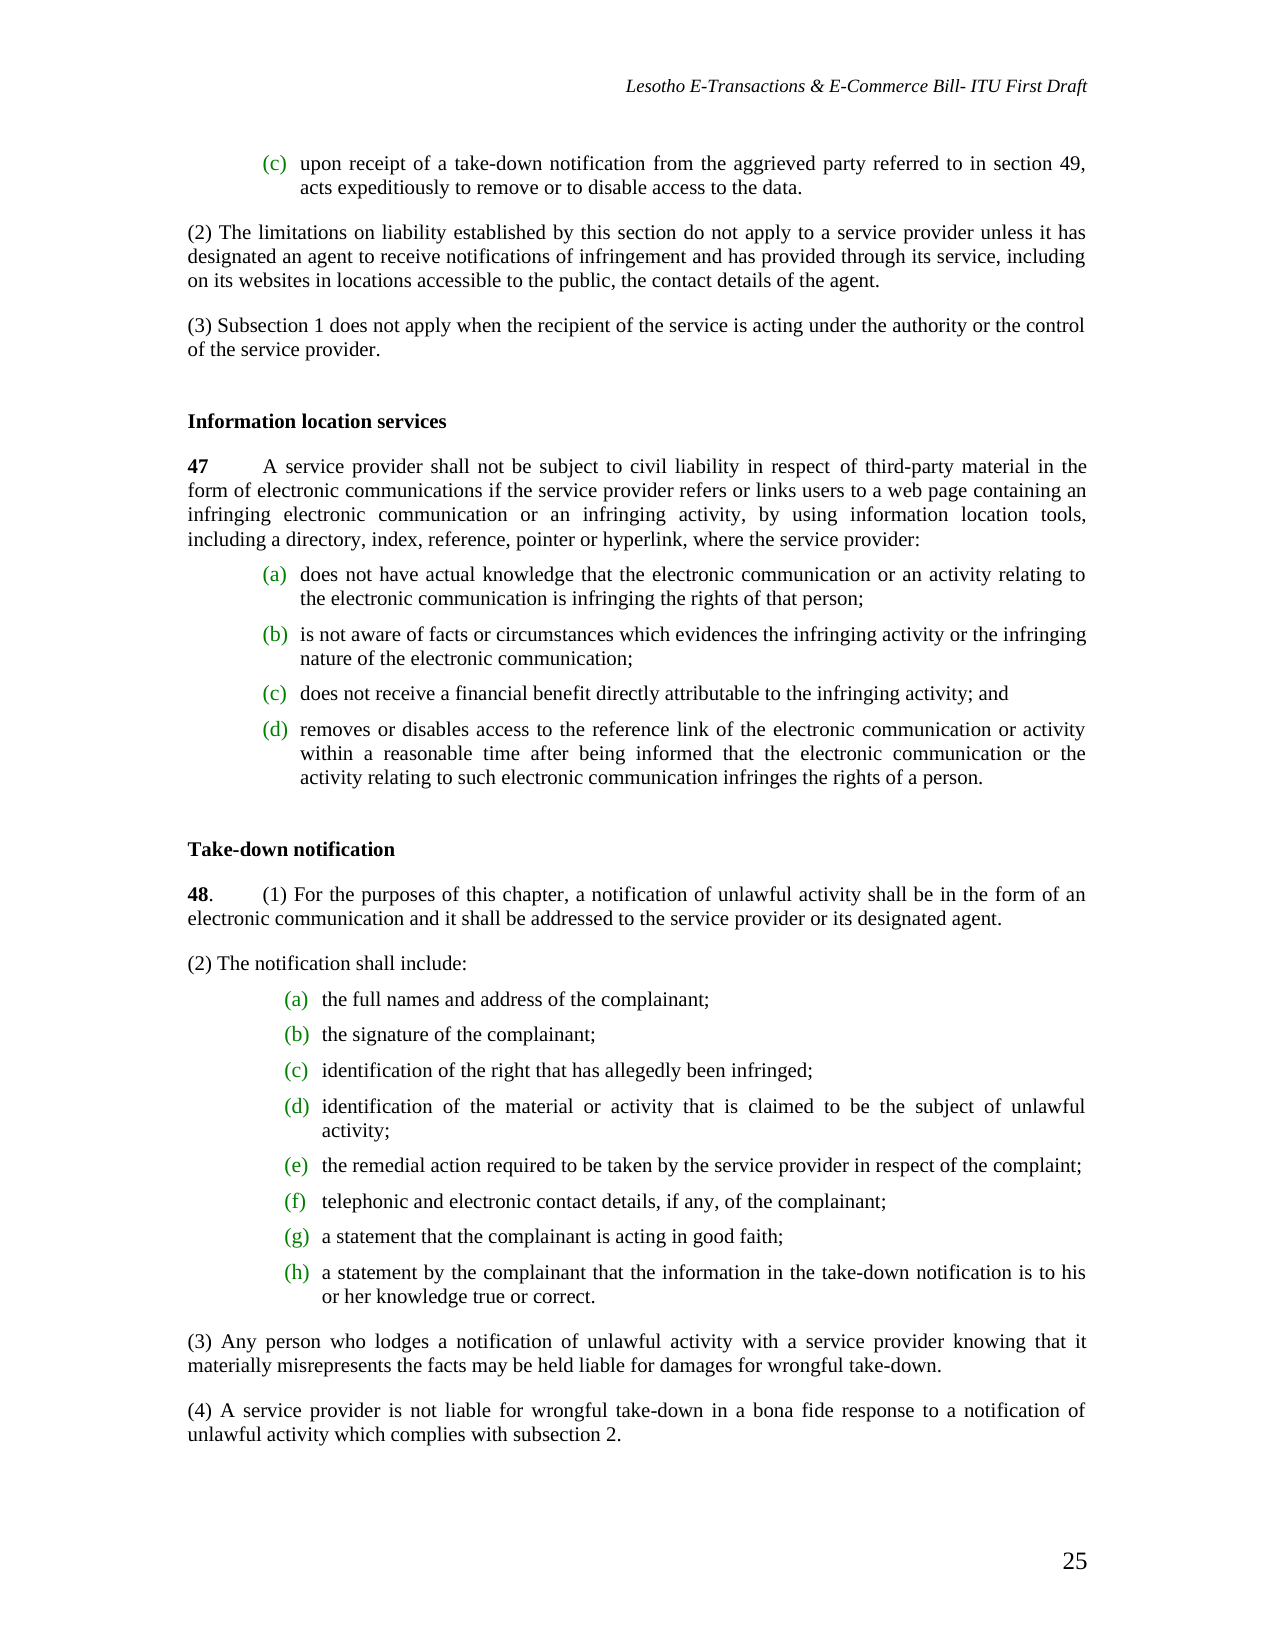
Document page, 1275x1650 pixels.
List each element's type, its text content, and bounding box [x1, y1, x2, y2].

text (4) A service provider is not liable for wrongful take-down in a bona fide response to a notification of unlawful activity which complies with subsection 2. [187, 1398, 1087, 1446]
list telephonic and electronic contact details, if any, of the complainant; [284, 1188, 1087, 1213]
list is not aware of facts or circumstances which evidences the infringing activity or the infringing nature of the electronic communication; [262, 621, 1087, 670]
subtitle Information location services [187, 409, 1087, 433]
list the remedial action required to be taken by the service provider in respect of the complaint; [284, 1152, 1087, 1177]
text (3) Subsection 1 does not apply when the recipient of the service is acting under the authority or the control of the service provider. [187, 313, 1087, 361]
list a statement that the complainant is acting in good faith; [284, 1223, 1087, 1249]
list the full names and address of the complainant; [284, 986, 1087, 1011]
list removes or disables access to the reference link of the electronic communication or activity within a reasonable time after being informed that the electronic communication or the activity relating to such electronic communication infringes the rights of a person. [262, 716, 1087, 789]
list identification of the material or activity that is claimed to be the subject of unlawful activity; [284, 1093, 1087, 1142]
subtitle Take-down notification [187, 837, 1087, 861]
list does not receive a financial benefit directly attributable to the infringing activity; and [262, 680, 1087, 706]
list the signature of the complainant; [284, 1021, 1087, 1047]
list identification of the right that has allegedly been infringed; [284, 1057, 1087, 1082]
list a statement by the complainant that the information in the take-down notification is to his or her knowledge true or correct. [284, 1259, 1087, 1308]
list upon receipt of a take-down notification from the aggrieved party referred to in section 49, acts expeditiously to remove or to disable access to the data. [262, 150, 1087, 199]
text (3) Any person who lodges a notification of unlawful activity with a service provider knowing that it materially misrepresents the facts may be held liable for damages for wrongful take-down. [187, 1329, 1087, 1377]
text (2) The notification shall include: [187, 951, 1087, 975]
list does not have actual knowledge that the electronic communication or an activity relating to the electronic communication is infringing the rights of that person; [262, 561, 1087, 610]
text 47 A service provider shall not be subject to civil liability in respect of third-party material in the form of electronic communications if the service provider refers or links users to a web page containing an infringing electronic communication or an infringing activity, by using information location tools, including a directory, index, reference, pointer or hyperlink, where the service provider: [187, 454, 1087, 551]
text 48. (1) For the purposes of this chapter, a notification of unlawful activity shall be in the form of an electronic communication and it shall be addressed to the service provider or its designated agent. [187, 882, 1087, 930]
text (2) The limitations on liability established by this section do not apply to a service provider unless it has designated an agent to receive notifications of infringement and has provided through its service, including on its websites in locations accessible to the public, the contact details of the agent. [187, 220, 1087, 292]
